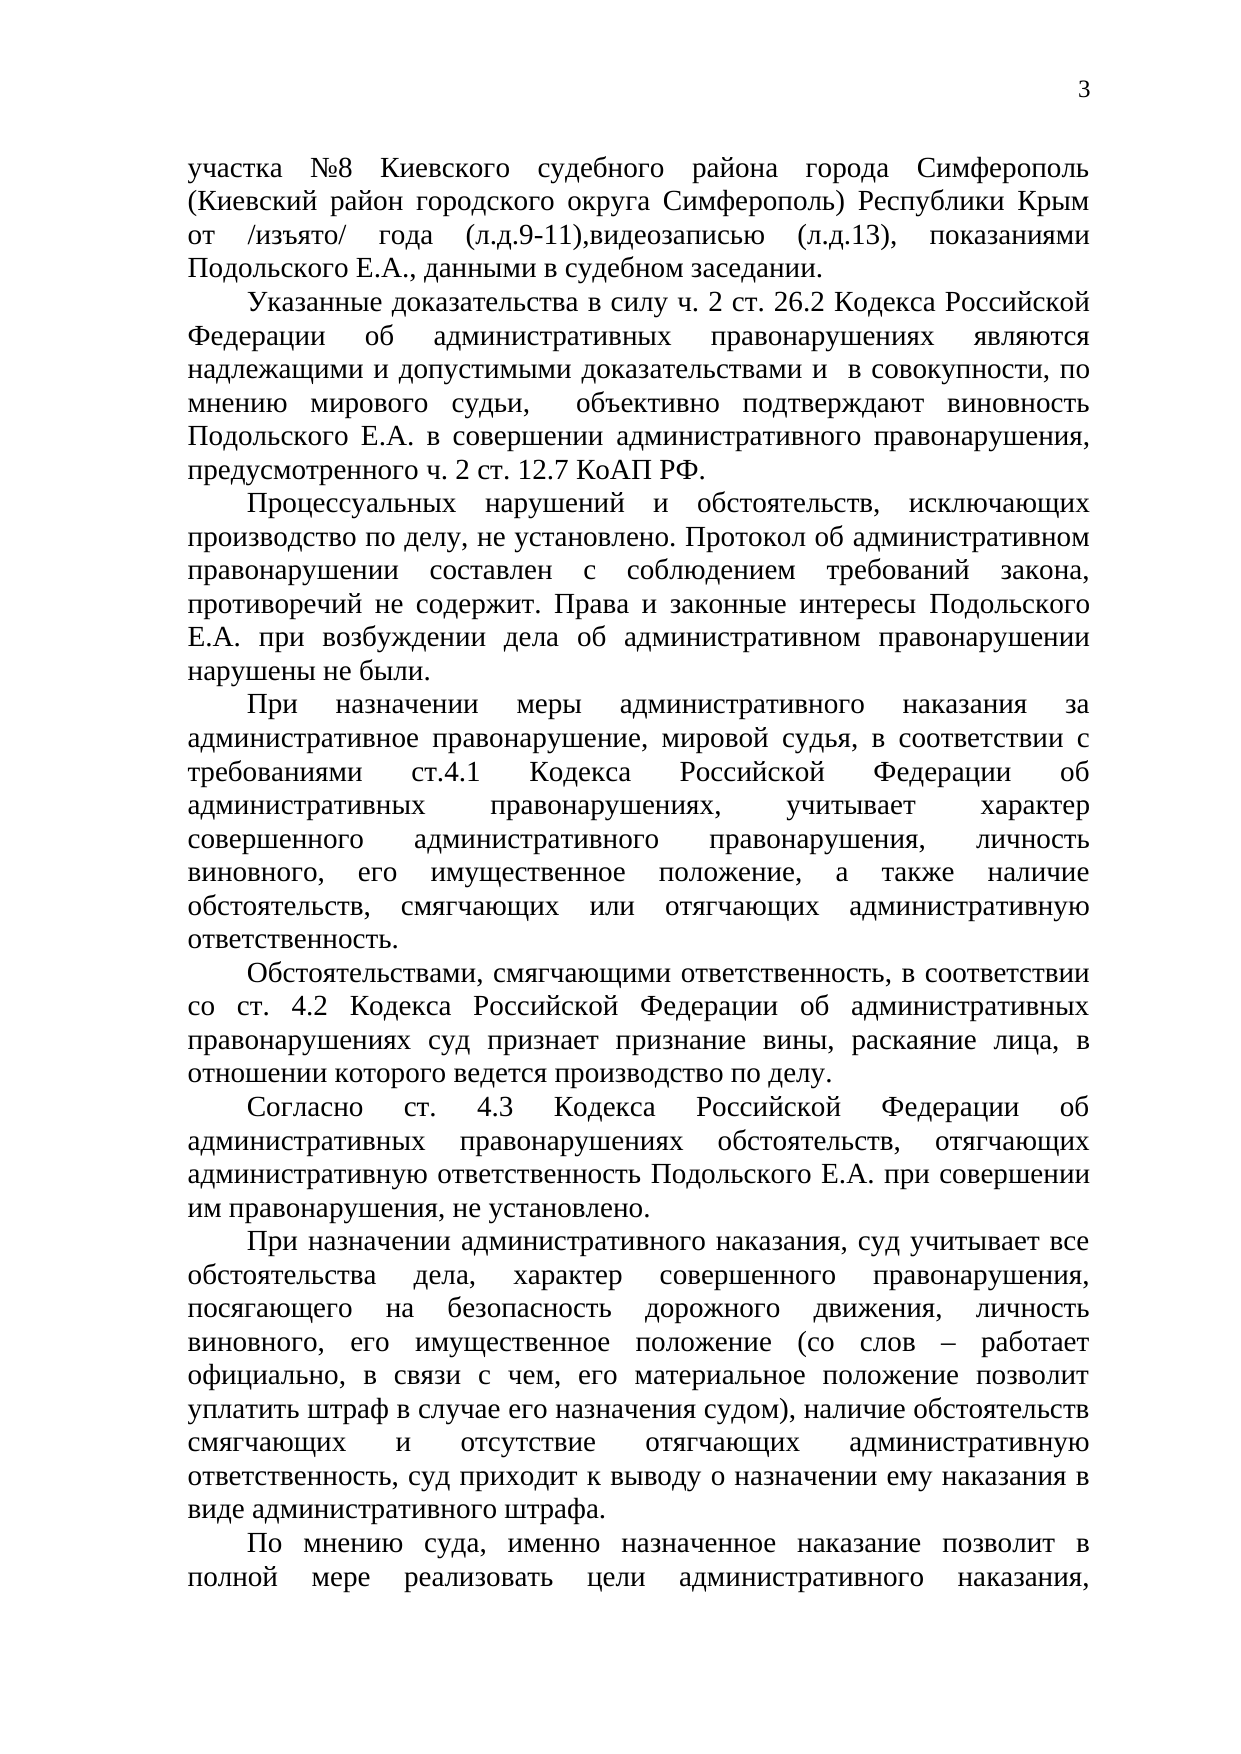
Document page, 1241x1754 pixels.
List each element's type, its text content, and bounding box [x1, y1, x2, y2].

text При назначении административного наказания, суд учитывает все обстоятельства дела, характер совершенного правонарушения, посягающего на безопасность дорожного движения, личность виновного, его имущественное положение (со слов – работает официально, в связи с чем, его материальное положение позволит уплатить штраф в случае его назначения судом), наличие обстоятельств смягчающих и отсутствие отягчающих административную ответственность, суд приходит к выводу о назначении ему наказания в виде административного штрафа. [187, 1223, 1090, 1525]
text Согласно ст. 4.3 Кодекса Российской Федерации об административных правонарушениях обстоятельств, отягчающих административную ответственность Подольского Е.А. при совершении им правонарушения, не установлено. [187, 1089, 1090, 1223]
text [187, 150, 1090, 284]
text Процессуальных нарушений и обстоятельств, исключающих производство по делу, не установлено. Протокол об административном правонарушении составлен с соблюдением требований закона, противоречий не содержит. Права и законные интересы Подольского Е.А. при возбуждении дела об административном правонарушении нарушены не были. [187, 485, 1090, 687]
text Указанные доказательства в силу ч. 2 ст. 26.2 Кодекса Российской Федерации об административных правонарушениях являются надлежащими и допустимыми доказательствами и в совокупности, по мнению мирового судьи, объективно подтверждают виновность Подольского Е.А. в совершении административного правонарушения, предусмотренного ч. 2 ст. 12.7 КоАП РФ. [187, 284, 1090, 485]
text При назначении меры административного наказания за административное правонарушение, мировой судья, в соответствии с требованиями ст.4.1 Кодекса Российской Федерации об административных правонарушениях, учитывает характер совершенного административного правонарушения, личность виновного, его имущественное положение, а также наличие обстоятельств, смягчающих или отягчающих административную ответственность. [187, 687, 1090, 955]
text Обстоятельствами, смягчающими ответственность, в соответствии со ст. 4.2 Кодекса Российской Федерации об административных правонарушениях суд признает признание вины, раскаяние лица, в отношении которого ведется производство по делу. [187, 955, 1090, 1089]
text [187, 1525, 1090, 1592]
